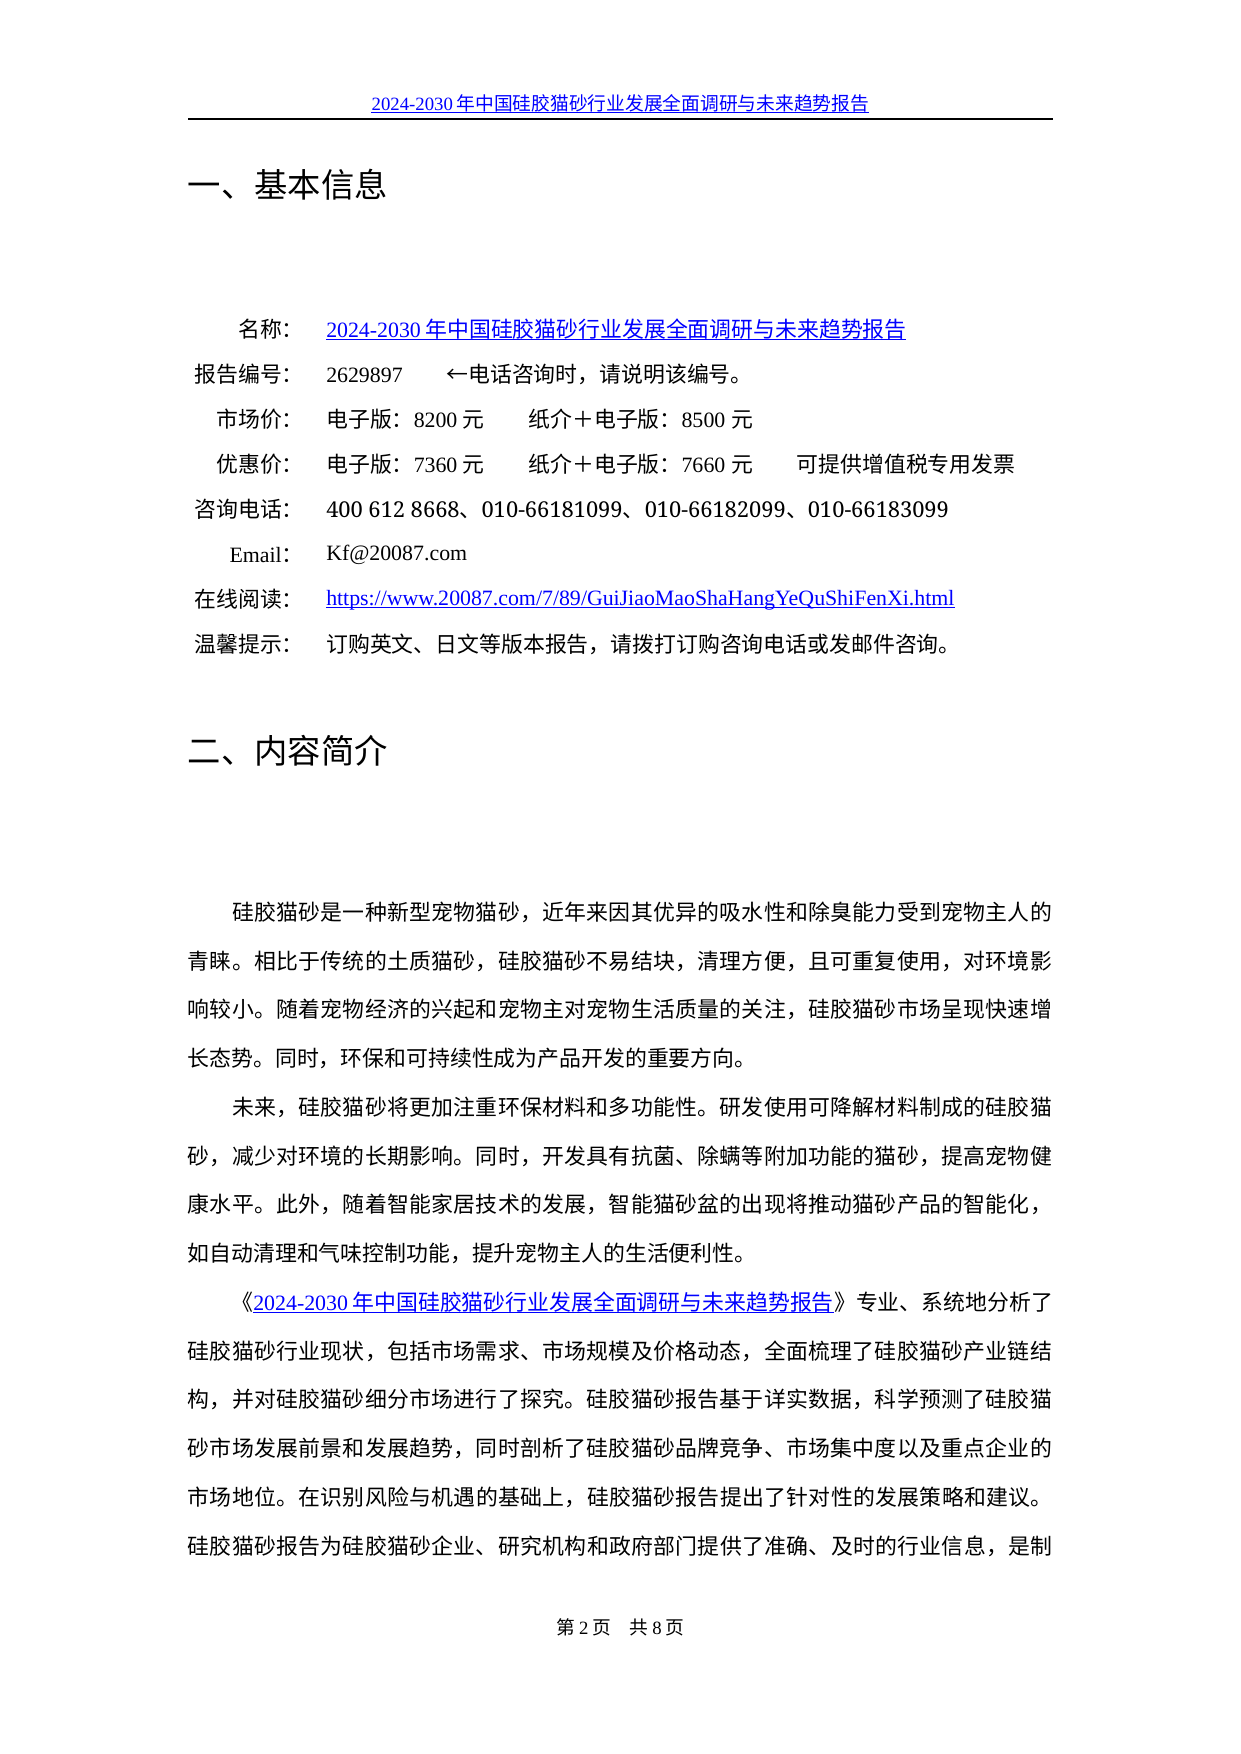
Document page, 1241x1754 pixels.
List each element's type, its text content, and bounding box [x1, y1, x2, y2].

table_cell 市场价： [167, 402, 315, 447]
table_cell 2629897 ←电话咨询时，请说明该编号。 [315, 357, 1073, 402]
table_cell 订购英文、日文等版本报告，请拨打订购咨询电话或发邮件咨询。 [315, 627, 1073, 672]
table_cell Email： [167, 537, 315, 582]
table_cell 优惠价： [167, 447, 315, 492]
table_cell 电子版：8200 元 纸介＋电子版：8500 元 [315, 402, 1073, 447]
table_cell Kf@20087.com [315, 537, 1073, 582]
title 二、内容简介 [187, 717, 1053, 782]
table_cell 咨询电话： [167, 492, 315, 537]
table_cell 在线阅读： [167, 582, 315, 627]
table_cell 电子版：7360 元 纸介＋电子版：7660 元 可提供增值税专用发票 [315, 447, 1073, 492]
table_cell 400 612 8668、010-66181099、010-66182099、010-66183099 [315, 492, 1073, 537]
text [187, 894, 1053, 1561]
table_cell [315, 582, 1073, 627]
table_cell 报告编号： [167, 357, 315, 402]
title 一、基本信息 [187, 150, 1053, 215]
table_cell 温馨提示： [167, 627, 315, 672]
table_header 名称： [167, 312, 315, 357]
table_header 2024-2030年中国硅胶猫砂行业发展全面调研与未来趋势报告 [315, 312, 1073, 357]
